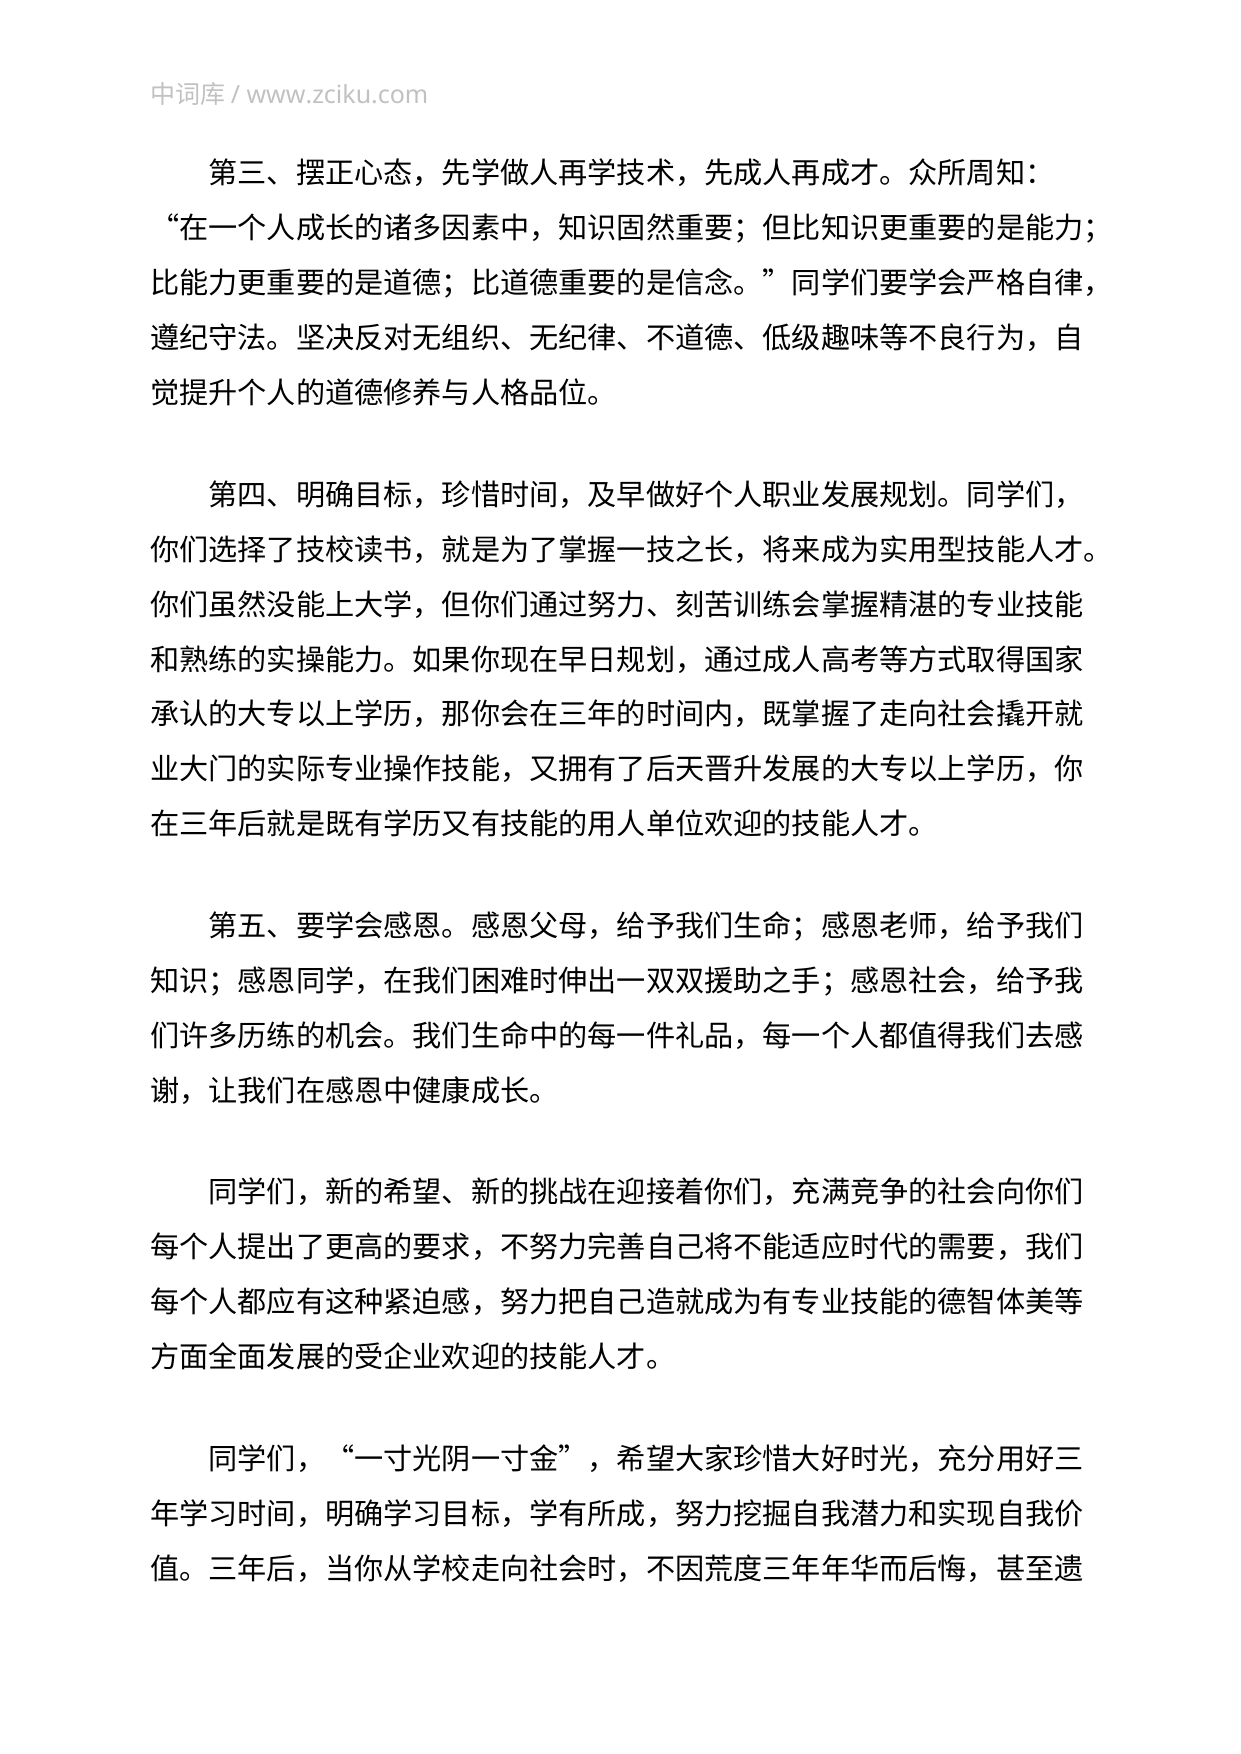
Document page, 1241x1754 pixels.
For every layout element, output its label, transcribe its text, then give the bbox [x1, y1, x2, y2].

text 第五、要学会感恩。感恩父母，给予我们生命；感恩老师，给予我们知识；感恩同学，在我们困难时伸出一双双援助之手；感恩社会，给予我们许多历练的机会。我们生命中的每一件礼品，每一个人都值得我们去感谢，让我们在感恩中健康成长。 [150, 902, 1090, 1109]
text 第三、摆正心态，先学做人再学技术，先成人再成才。众所周知：“在一个人成长的诸多因素中，知识固然重要；但比知识更重要的是能力；比能力更重要的是道德；比道德重要的是信念。”同学们要学会严格自律，遵纪守法。坚决反对无组织、无纪律、不道德、低级趣味等不良行为，自觉提升个人的道德修养与人格品位。 [150, 150, 1090, 412]
text 同学们，新的希望、新的挑战在迎接着你们，充满竞争的社会向你们每个人提出了更高的要求，不努力完善自己将不能适应时代的需要，我们每个人都应有这种紧迫感，努力把自己造就成为有专业技能的德智体美等方面全面发展的受企业欢迎的技能人才。 [150, 1169, 1090, 1376]
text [150, 1435, 1090, 1587]
text 第四、明确目标，珍惜时间，及早做好个人职业发展规划。同学们，你们选择了技校读书，就是为了掌握一技之长，将来成为实用型技能人才。你们虽然没能上大学，但你们通过努力、刻苦训练会掌握精湛的专业技能和熟练的实操能力。如果你现在早日规划，通过成人高考等方式取得国家承认的大专以上学历，那你会在三年的时间内，既掌握了走向社会撬开就业大门的实际专业操作技能，又拥有了后天晋升发展的大专以上学历，你在三年后就是既有学历又有技能的用人单位欢迎的技能人才。 [150, 471, 1090, 843]
